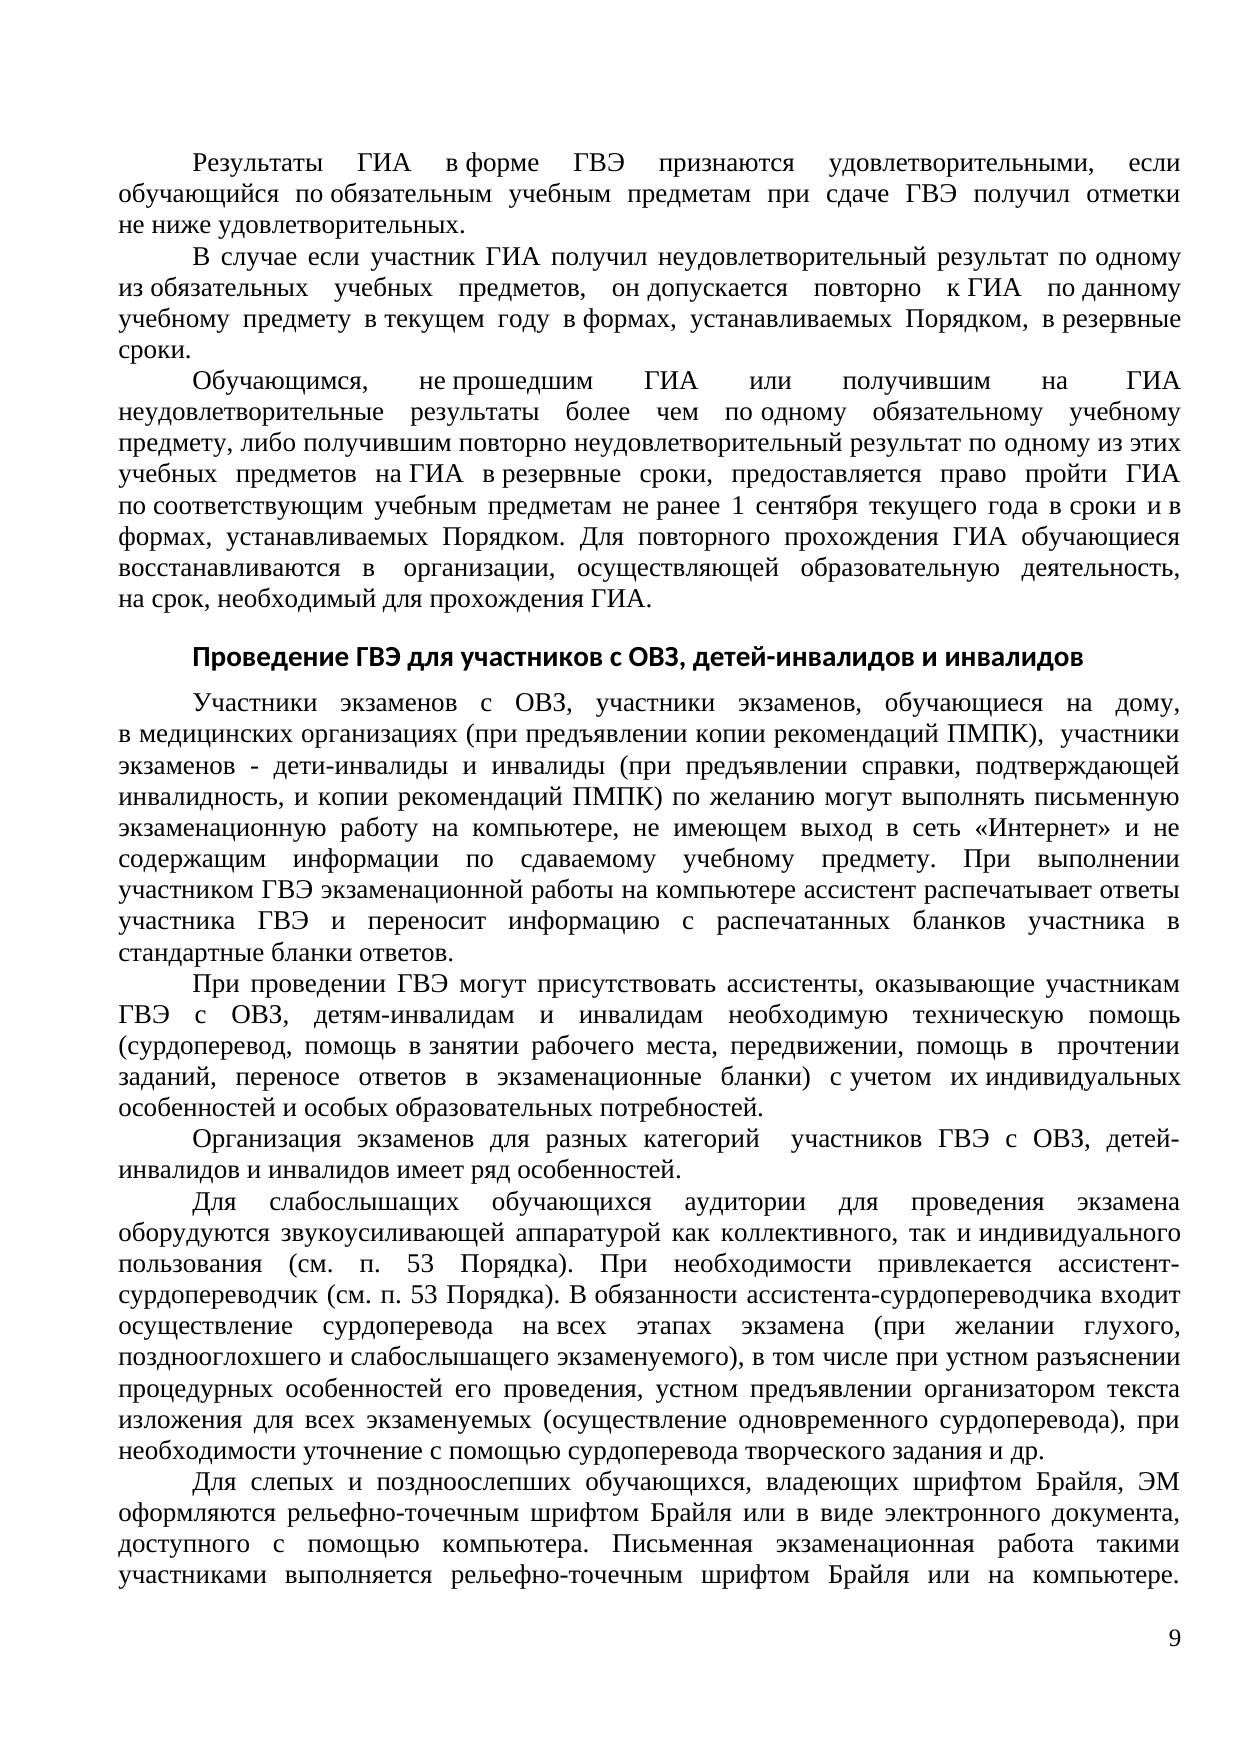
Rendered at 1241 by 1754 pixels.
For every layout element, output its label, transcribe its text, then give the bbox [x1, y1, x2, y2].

text Обучающимся, не прошедшим ГИА или получившим на ГИА неудовлетворительные результаты более чем по одному обязательному учебному предмету, либо получившим повторно неудовлетворительный результат по одному из этих учебных предметов на ГИА в резервные сроки, предоставляется право пройти ГИА по соответствующим учебным предметам не ранее 1 сентября текущего года в сроки и в формах, устанавливаемых Порядком. Для повторного прохождения ГИА обучающиеся восстанавливаются в организации, осуществляющей образовательную деятельность, на срок, необходимый для прохождения ГИА. [118, 364, 1181, 613]
subtitle Проведение ГВЭ для участников с ОВЗ, детей-инвалидов и инвалидов [118, 638, 1181, 674]
text Результаты ГИА в форме ГВЭ признаются удовлетворительными, если обучающийся по обязательным учебным предметам при сдаче ГВЭ получил отметки не ниже удовлетворительных. [118, 146, 1181, 239]
text Организация экзаменов для разных категорий участников ГВЭ с ОВЗ, детей-инвалидов и инвалидов имеет ряд особенностей. [118, 1122, 1181, 1185]
text Для слабослышащих обучающихся аудитории для проведения экзамена оборудуются звукоусиливающей аппаратурой как коллективного, так и индивидуального пользования (см. п. 53 Порядка). При необходимости привлекается ассистент-сурдопереводчик (см. п. 53 Порядка). В обязанности ассистента-сурдопереводчика входит осуществление сурдоперевода на всех этапах экзамена (при желании глухого, позднооглохшего и слабослышащего экзаменуемого), в том числе при устном разъяснении процедурных особенностей его проведения, устном предъявлении организатором текста изложения для всех экзаменуемых (осуществление одновременного сурдоперевода), при необходимости уточнение с помощью сурдоперевода творческого задания и др. [118, 1185, 1181, 1465]
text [118, 1465, 1181, 1590]
text При проведении ГВЭ могут присутствовать ассистенты, оказывающие участникам ГВЭ с ОВЗ, детям-инвалидам и инвалидам необходимую техническую помощь (сурдоперевод, помощь в занятии рабочего места, передвижении, помощь в прочтении заданий, переносе ответов в экзаменационные бланки) с учетом их индивидуальных особенностей и особых образовательных потребностей. [118, 967, 1181, 1122]
text В случае если участник ГИА получил неудовлетворительный результат по одному из обязательных учебных предметов, он допускается повторно к ГИА по данному учебному предмету в текущем году в формах, устанавливаемых Порядком, в резервные сроки. [118, 239, 1181, 364]
text Участники экзаменов с ОВЗ, участники экзаменов, обучающиеся на дому, в медицинских организациях (при предъявлении копии рекомендаций ПМПК), участники экзаменов - дети-инвалиды и инвалиды (при предъявлении справки, подтверждающей инвалидность, и копии рекомендаций ПМПК) по желанию могут выполнять письменную экзаменационную работу на компьютере, не имеющем выход в сеть «Интернет» и не содержащим информации по сдаваемому учебному предмету. При выполнении участником ГВЭ экзаменационной работы на компьютере ассистент распечатывает ответы участника ГВЭ и переносит информацию с распечатанных бланков участника в стандартные бланки ответов. [118, 686, 1181, 967]
